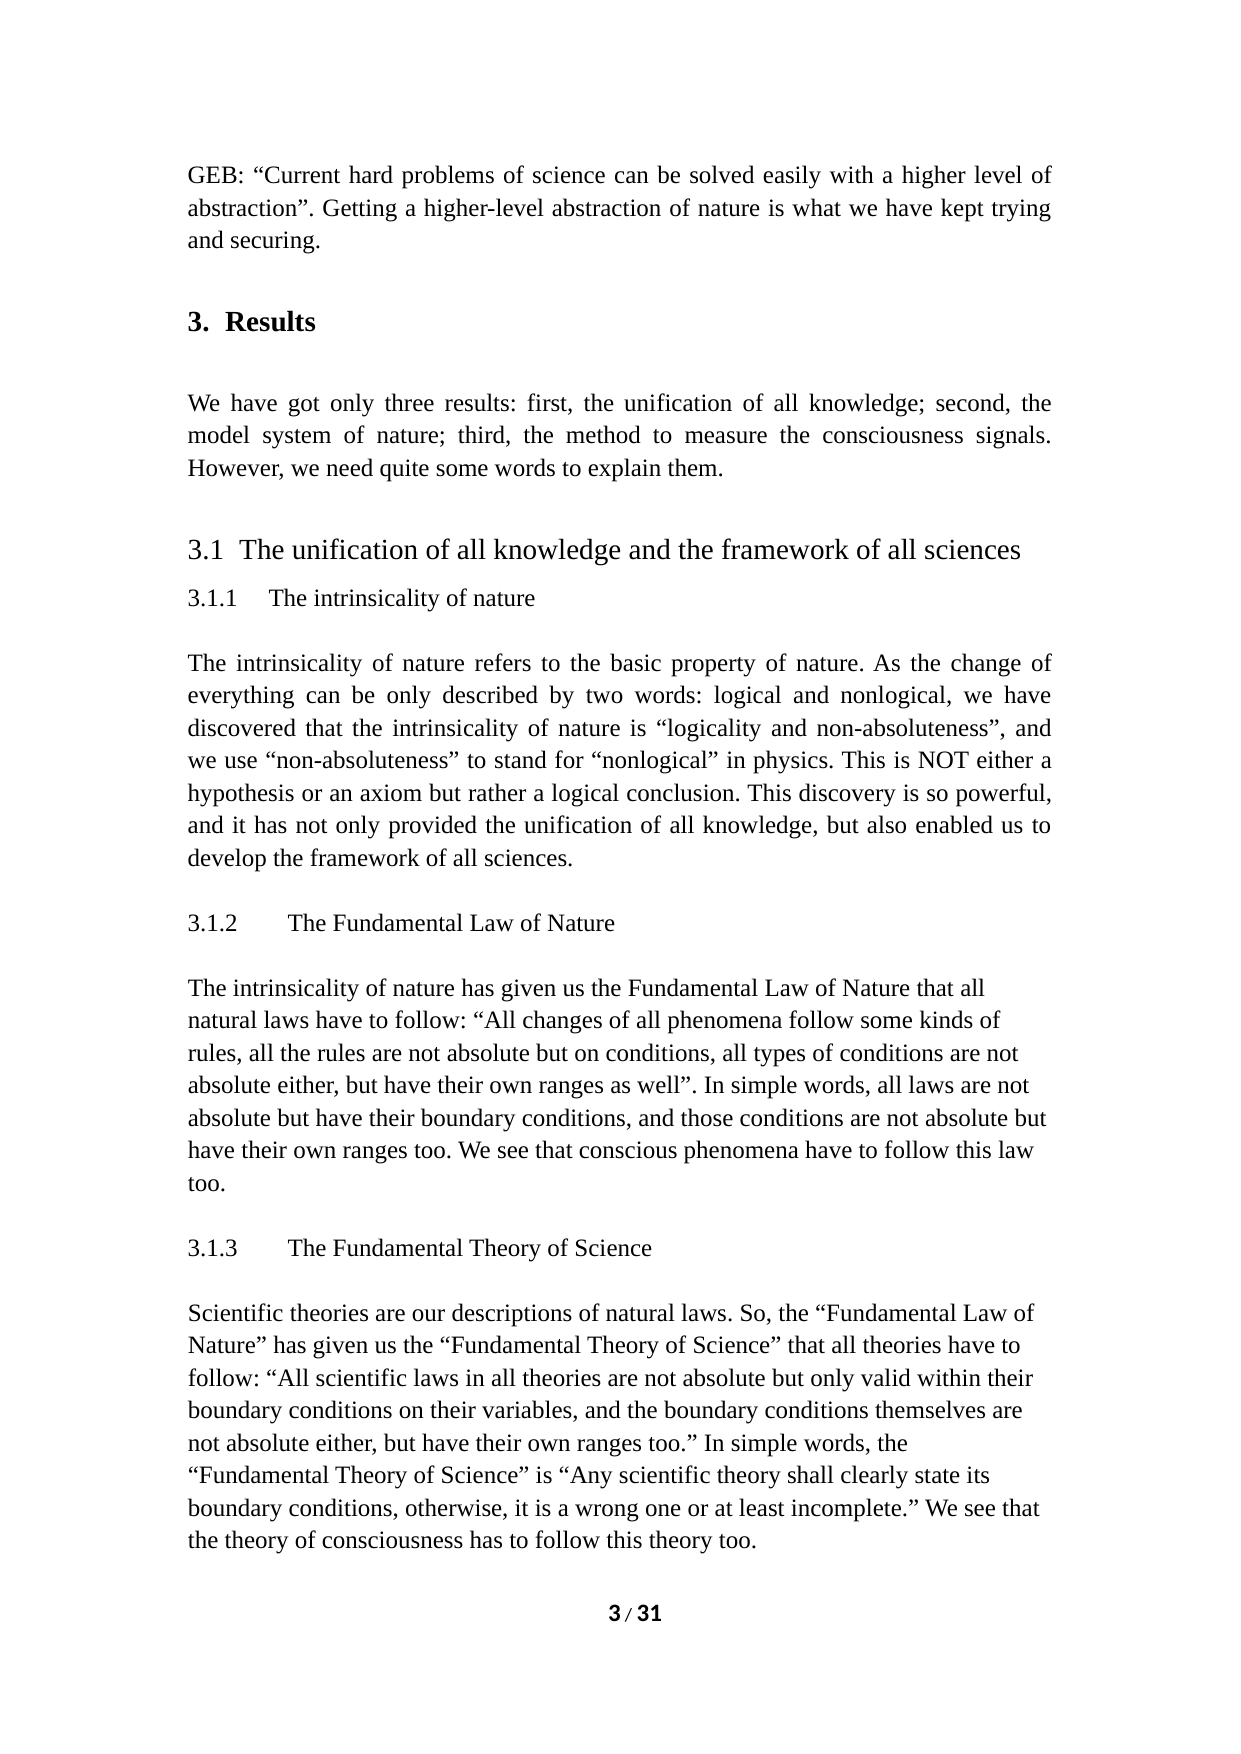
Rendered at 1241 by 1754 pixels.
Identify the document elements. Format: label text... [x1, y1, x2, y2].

text We have got only three results: first, the unification of all knowledge; second, the model system of nature; third, the method to measure the consciousness signals. However, we need quite some words to explain them. [187, 386, 1053, 483]
text The intrinsicality of nature has given us the Fundamental Law of Nature that all natural laws have to follow: “All changes of all phenomena follow some kinds of rules, all the rules are not absolute but on conditions, all types of conditions are not absolute either, but have their own ranges as well”. In simple words, all laws are not absolute but have their boundary conditions, and those conditions are not absolute but have their own ranges too. We see that conscious phenomena have to follow this law too. [188, 971, 1053, 1198]
text The intrinsicality of nature refers to the basic property of nature. As the change of everything can be only described by two words: logical and nonlogical, we have discovered that the intrinsicality of nature is “logicality and non-absoluteness”, and we use “non-absoluteness” to stand for “nonlogical” in physics. This is NOT either a hypothesis or an axiom but rather a logical conclusion. This discovery is so powerful, and it has not only provided the unification of all knowledge, but also enabled us to develop the framework of all sciences. [187, 646, 1053, 873]
text Scientific theories are our descriptions of natural laws. So, the “Fundamental Law of Nature” has given us the “Fundamental Theory of Science” that all theories have to follow: “All scientific laws in all theories are not absolute but only valid within their boundary conditions on their variables, and the boundary conditions themselves are not absolute either, but have their own ranges too.” In simple words, the “Fundamental Theory of Science” is “Any scientific theory shall clearly state its boundary conditions, otherwise, it is a wrong one or at least incomplete.” We see that the theory of consciousness has to follow this theory too. [188, 1296, 1053, 1556]
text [187, 158, 1053, 256]
list Results [187, 288, 1053, 353]
text 3.1.2 The Fundamental Law of Nature [187, 906, 1053, 938]
text 3.1.3 The Fundamental Theory of Science [187, 1231, 1053, 1263]
list The unification of all knowledge and the framework of all sciences [187, 516, 1053, 581]
text 3.1.1 The intrinsicality of nature [187, 581, 1053, 613]
